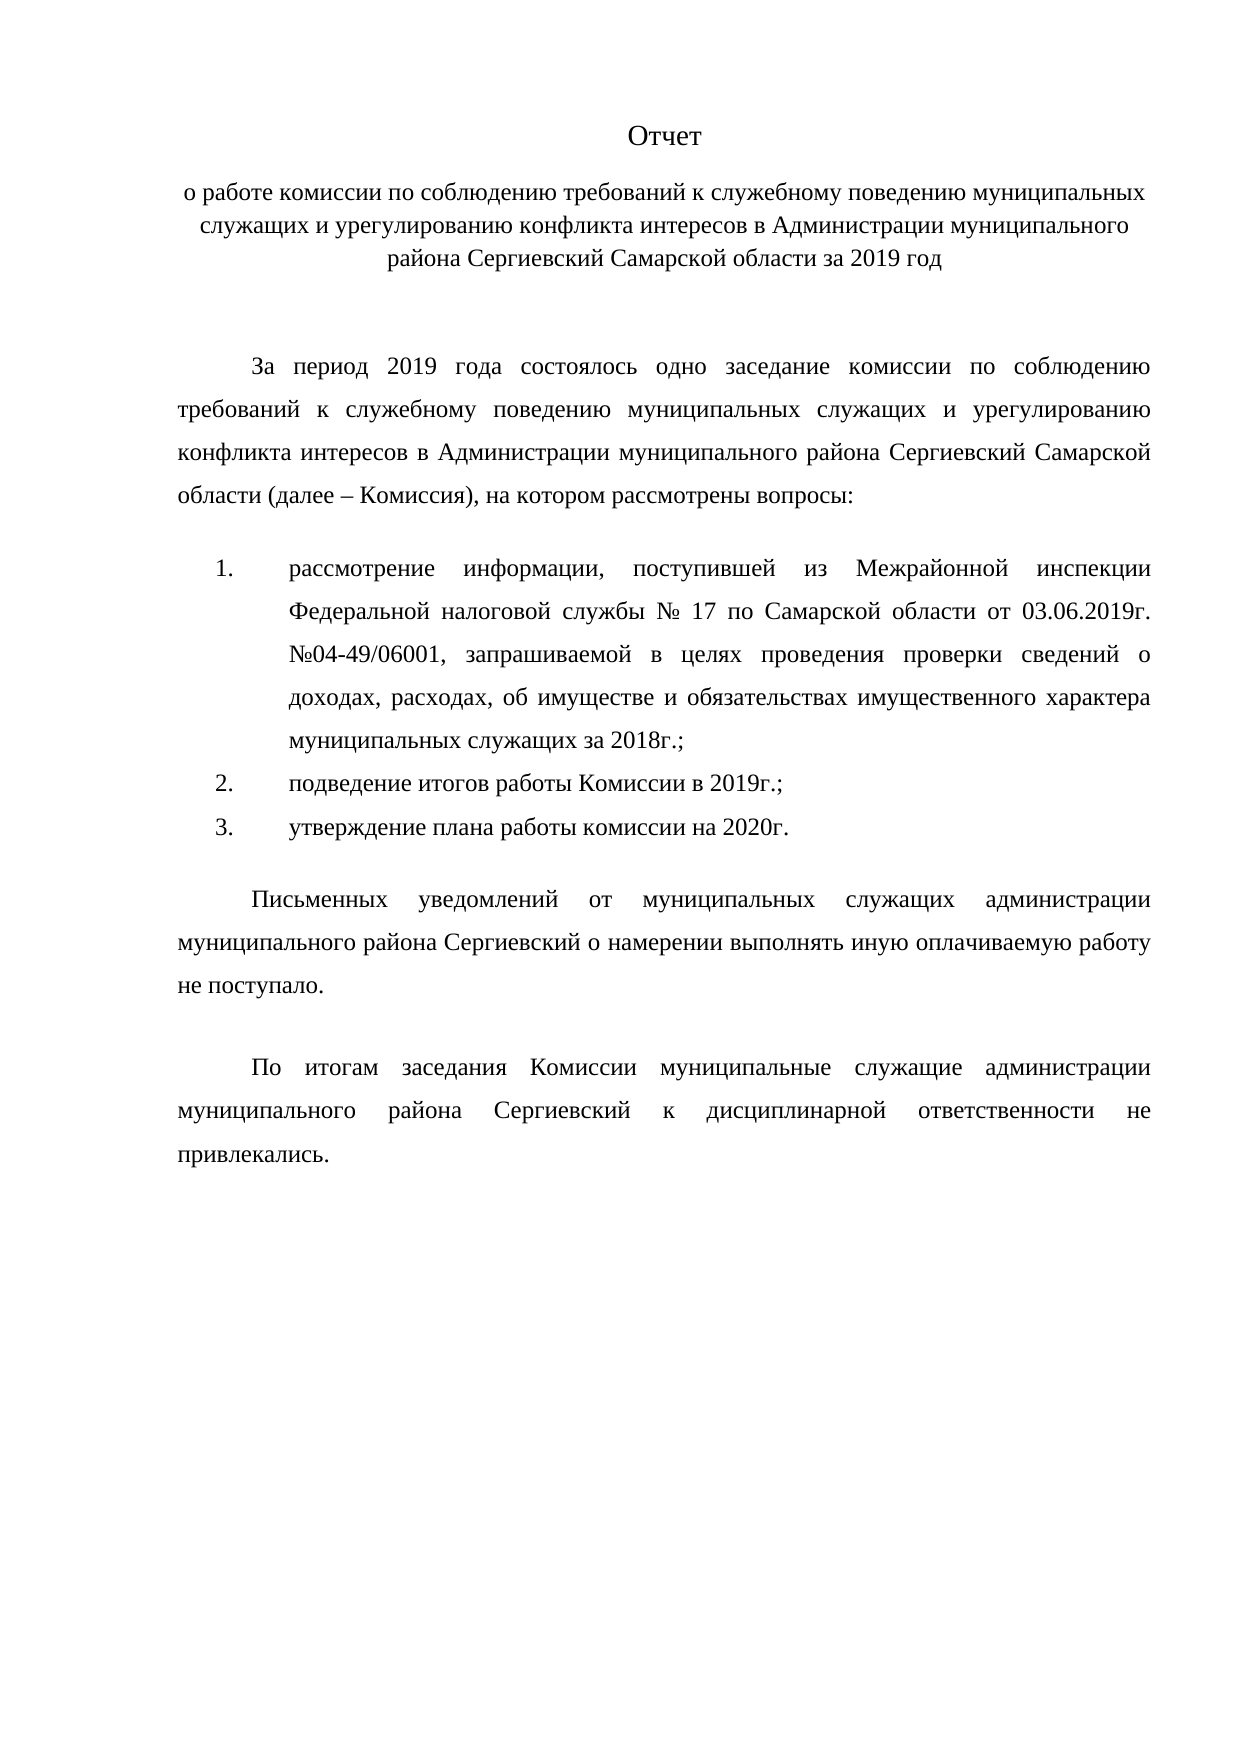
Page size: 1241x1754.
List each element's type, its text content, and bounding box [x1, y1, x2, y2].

list подведение итогов работы Комиссии в 2019г.; [215, 798, 1152, 826]
text За период 2019 года состоялось одно заседание комиссии по соблюдению требований к служебному поведению муниципальных служащих и урегулированию конфликта интересов в Администрации муниципального района Сергиевский Самарской области (далее – Комиссия), на котором рассмотрены вопросы: [177, 351, 1152, 509]
text Письменных уведомлений от муниципальных служащих администрации муниципального района Сергиевский о намерении выполнять иную оплачиваемую работу не поступало. [177, 942, 1152, 1057]
list рассмотрение информации, поступившей из Межрайонной инспекции Федеральной налоговой службы № 17 по Самарской области от 03.06.2019г. №04-49/06001, запрашиваемой в целях проведения проверки сведений о доходах, расходах, об имуществе и обязательствах имущественного характера муниципальных служащих за 2018г.; [215, 553, 1152, 754]
text По итогам заседания Комиссии муниципальные служащие администрации муниципального района Сергиевский к дисциплинарной ответственности не привлекались. [177, 1111, 1152, 1226]
text о работе комиссии по соблюдению требований к служебному поведению муниципальных служащих и урегулированию конфликта интересов в Администрации муниципального района Сергиевский Самарской области за 2019 год [177, 177, 1152, 272]
list утверждение плана работы комиссии на 2020г. [215, 870, 1152, 899]
text Отчет [177, 118, 1152, 152]
